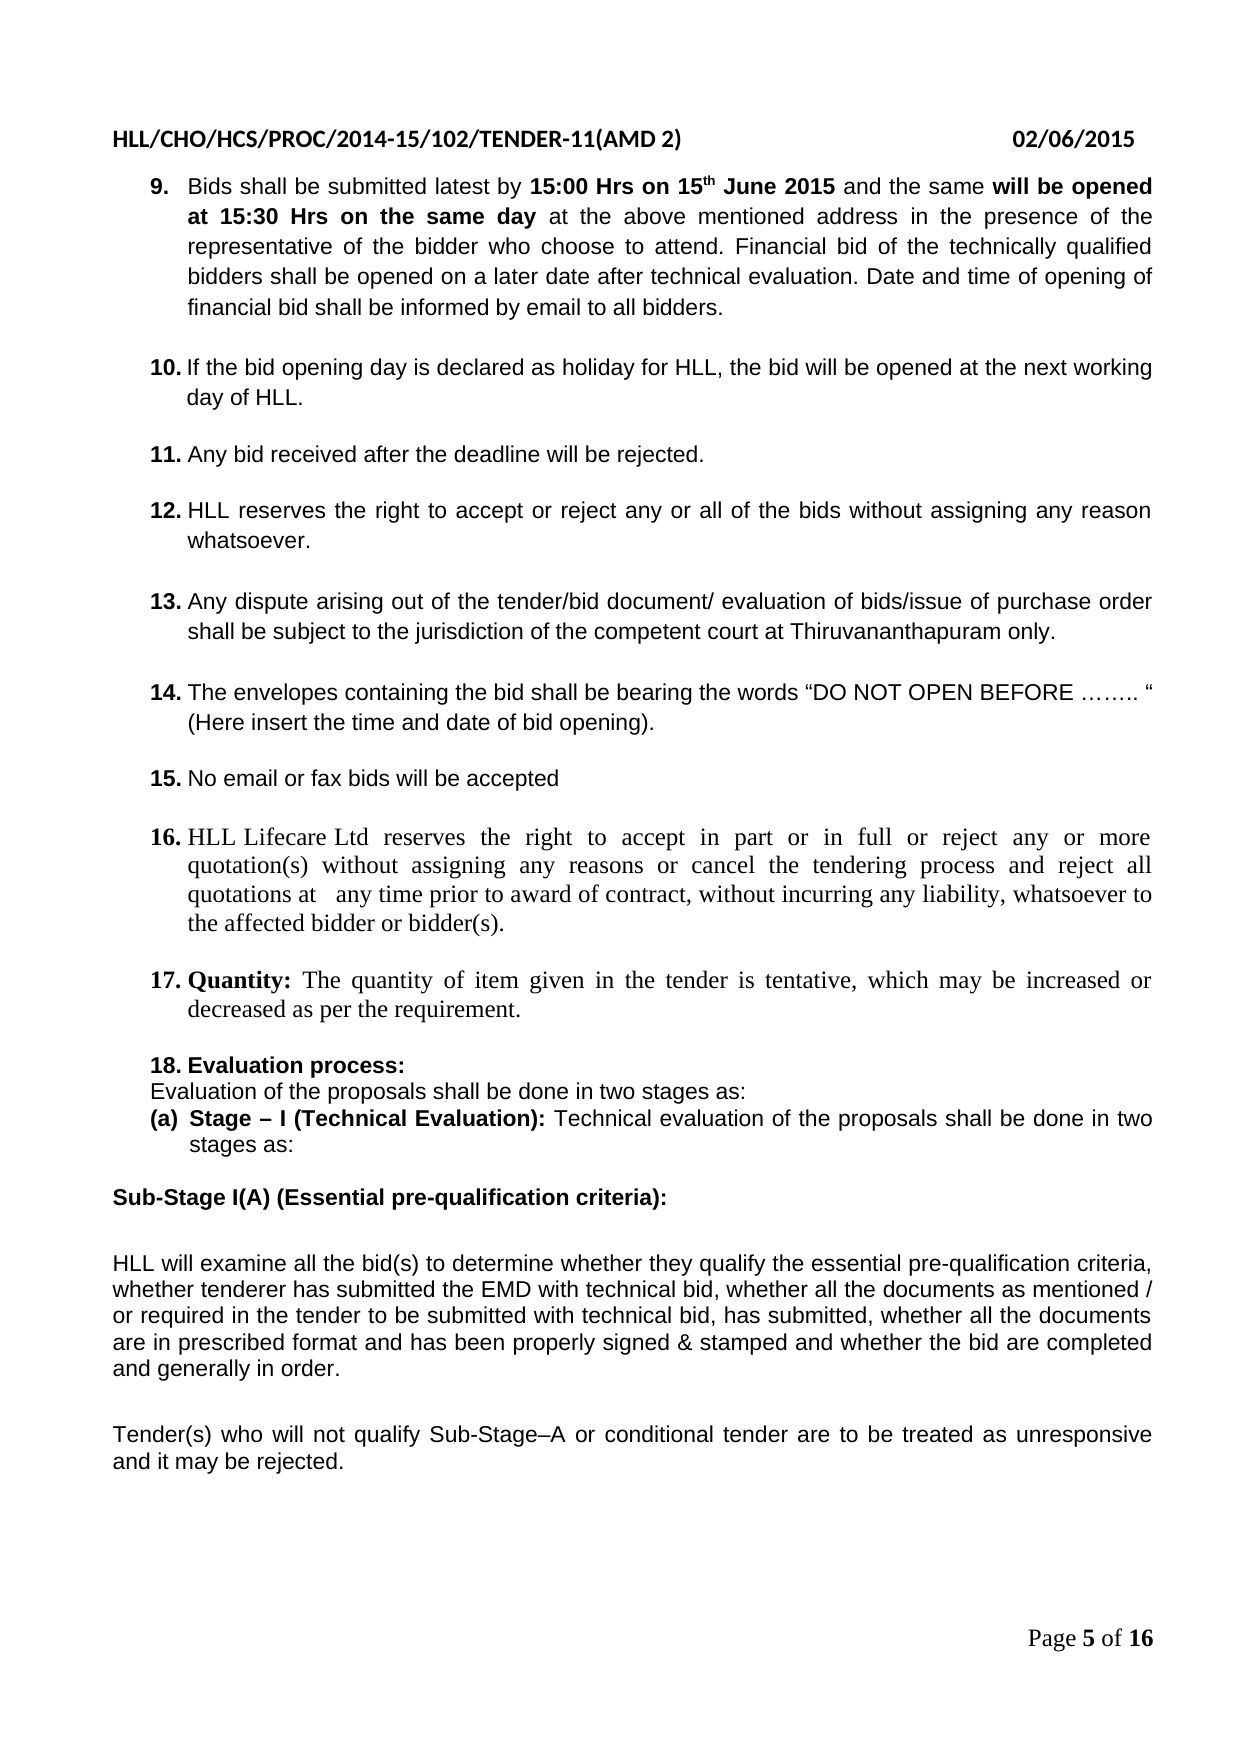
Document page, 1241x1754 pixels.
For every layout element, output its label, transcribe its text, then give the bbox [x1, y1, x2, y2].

list No email or fax bids will be accepted [150, 765, 1153, 792]
list Bids shall be submitted latest by 15:00 Hrs on 15th June 2015 and the same will be opened at 15:30 Hrs on the same day at the above mentioned address in the presence of the representative of the bidder who choose to attend. Financial bid of the technically qualified bidders shall be opened on a later date after technical evaluation. Date and time of opening of financial bid shall be informed by email to all bidders. [150, 173, 1153, 320]
list Stage – I (Technical Evaluation): Technical evaluation of the proposals shall be done in two stages as: [150, 1104, 1153, 1157]
list Quantity: The quantity of item given in the tender is tentative, which may be increased or decreased as per the requirement. [150, 966, 1153, 1023]
list Any dispute arising out of the tender/bid document/ evaluation of bids/issue of purchase order shall be subject to the jurisdiction of the competent court at Thiruvananthapuram only. [150, 588, 1153, 644]
list HLL reserves the right to accept or reject any or all of the bids without assigning any reason whatsoever. [150, 497, 1153, 554]
list Evaluation process: [150, 1052, 1153, 1078]
text Tender(s) who will not qualify Sub-Stage–A or conditional tender are to be treated as unresponsive and it may be rejected. [112, 1421, 1153, 1474]
list The envelopes containing the bid shall be bearing the words “DO NOT OPEN BEFORE …….. “ (Here insert the time and date of bid opening). [150, 678, 1153, 735]
text HLL will examine all the bid(s) to determine whether they qualify the essential pre-qualification criteria, whether tenderer has submitted the EMD with technical bid, whether all the documents as mentioned / or required in the tender to be submitted with technical bid, has submitted, whether all the documents are in prescribed format and has been properly signed & stamped and whether the bid are completed and generally in order. [112, 1250, 1153, 1382]
list HLL Lifecare Ltd reserves the right to accept in part or in full or reject any or more quotation(s) without assigning any reasons or cancel the tendering process and reject all quotations at any time prior to award of contract, without incurring any liability, whatsoever to the affected bidder or bidder(s). [150, 822, 1153, 937]
list Any bid received after the deadline will be rejected. [150, 441, 1153, 467]
text Evaluation of the proposals shall be done in two stages as: [112, 1078, 1153, 1104]
list If the bid opening day is declared as holiday for HLL, the bid will be opened at the next working day of HLL. [150, 354, 1153, 410]
text Sub-Stage I(A) (Essential pre-qualification criteria): [112, 1183, 1153, 1210]
